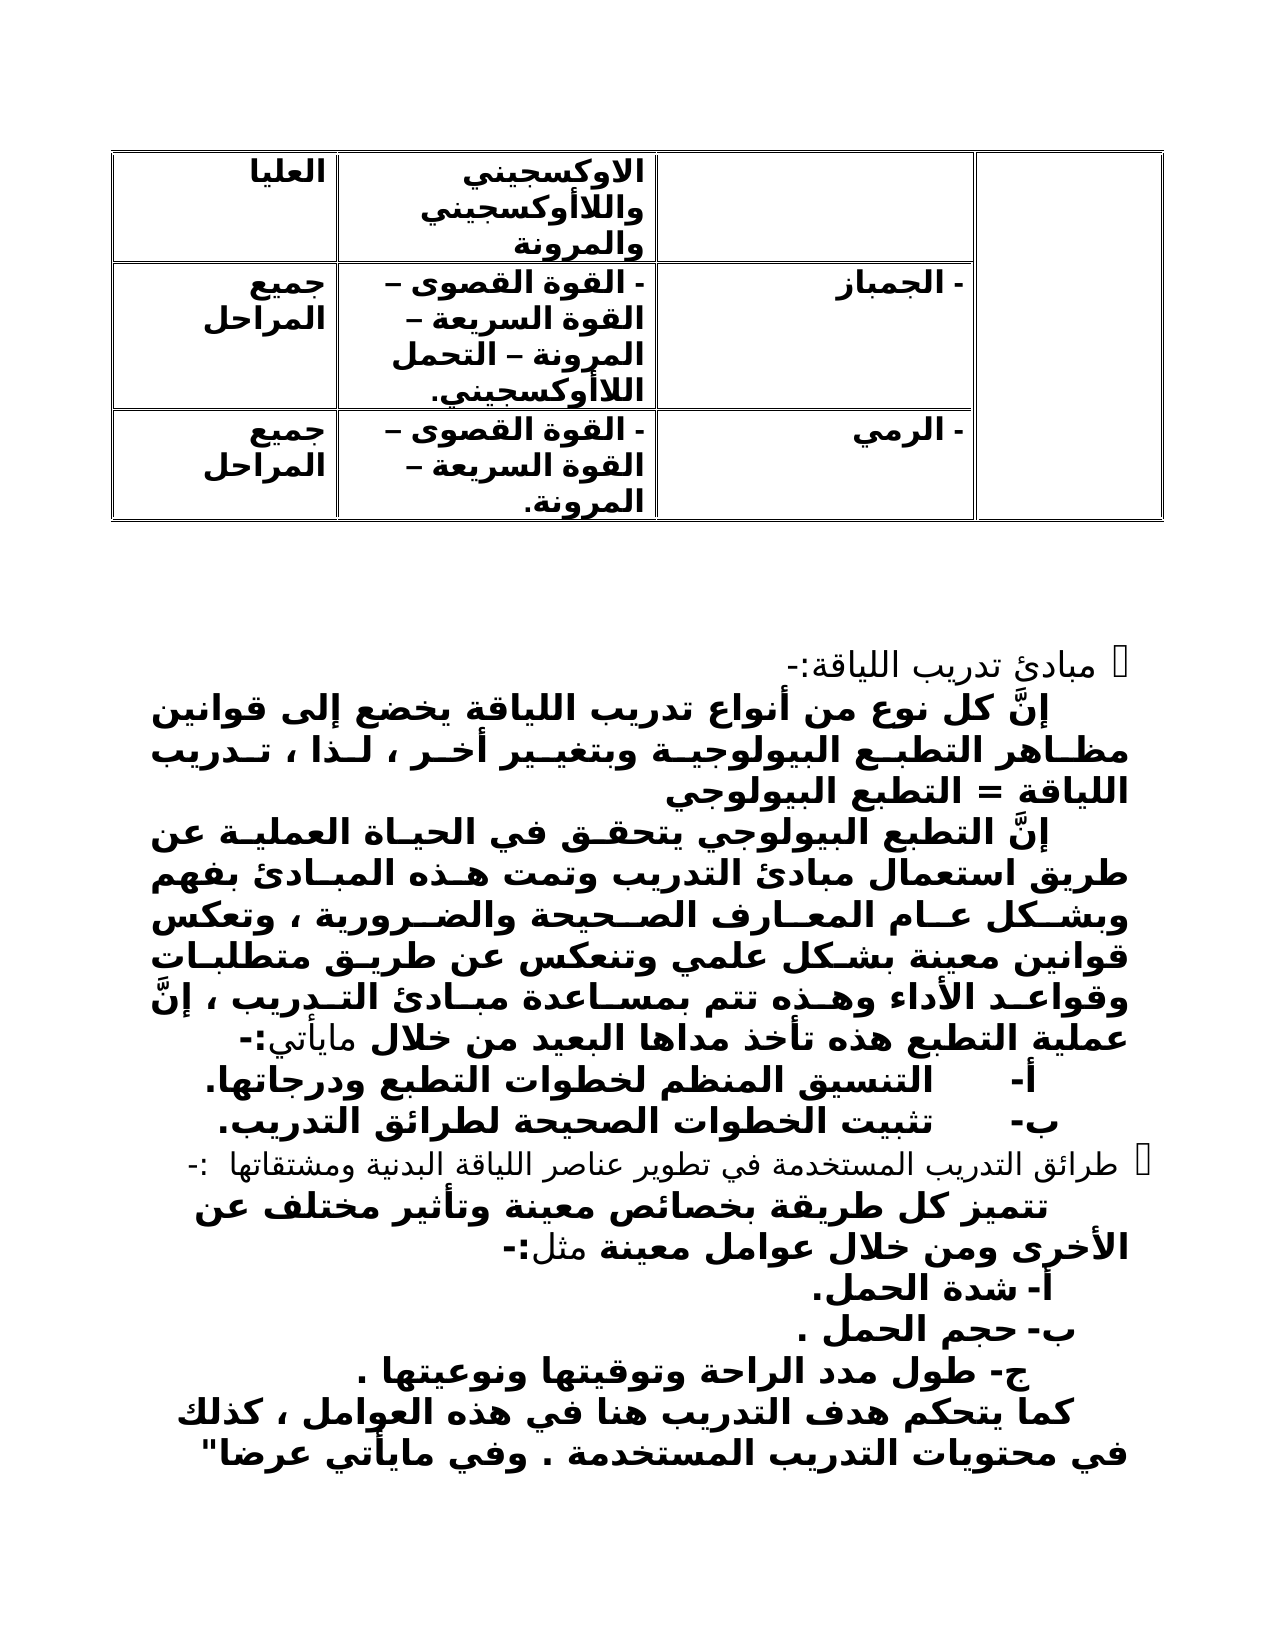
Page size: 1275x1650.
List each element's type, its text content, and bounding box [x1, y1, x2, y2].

table_cell - الرمي [656, 408, 973, 519]
list حجم الحمل . [150, 1309, 1030, 1350]
table_cell - القوة القصوى – القوة السريعة – المرونة. [338, 411, 656, 519]
table_cell جميع المراحل [114, 264, 336, 408]
text مبادئ تدريب اللياقة:- [150, 644, 1130, 688]
text طرائق التدريب المستخدمة في تطوير عناصر اللياقة البدنية ومشتقاتها :- [150, 1142, 1153, 1185]
text تتميز كل طريقة بخصائص معينة وتأثير مختلف عن الأخرى ومن خلال عوامل معينة مثل:- [150, 1185, 1130, 1268]
table_cell - القوة القصوى – القوة السريعة – المرونة – التحمل اللاأوكسجيني. [339, 264, 655, 408]
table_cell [113, 151, 338, 261]
list تثبيت الخطوات الصحيحة لطرائق التدريب. [150, 1100, 1010, 1142]
text إنَّ التطبع البيولوجي يتحقق في الحياة العملية عن طريق استعمال مبادئ التدريب وتمت هذه المبادئ بفهم وبشكل عام المعارف الصحيحة والضرورية ، وتعكس قوانين معينة بشكل علمي وتنعكس عن طريق متطلبات وقواعد الأداء وهذه تتم بمساعدة مبادئ التدريب ، إنَّ عملية التطبع هذه تأخذ مداها البعيد من خلال مايأتي:- [150, 812, 1130, 1059]
text ج- طول مدد الراحة وتوقيتها ونوعيتها . [150, 1350, 1030, 1391]
list شدة الحمل. [150, 1268, 1030, 1309]
list التنسيق المنظم لخطوات التطبع ودرجاتها. [150, 1059, 1010, 1100]
table_cell جميع المراحل [113, 408, 338, 519]
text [150, 1391, 1130, 1474]
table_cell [338, 153, 656, 261]
text إنَّ كل نوع من أنواع تدريب اللياقة يخضع إلى قوانين مظاهر التطبع البيولوجية وبتغيير أخر ، لذا ، تدريب اللياقة = التطبع البيولوجي [150, 688, 1130, 812]
table_cell - التنس [656, 153, 973, 261]
table_cell - الجمباز [656, 262, 973, 408]
